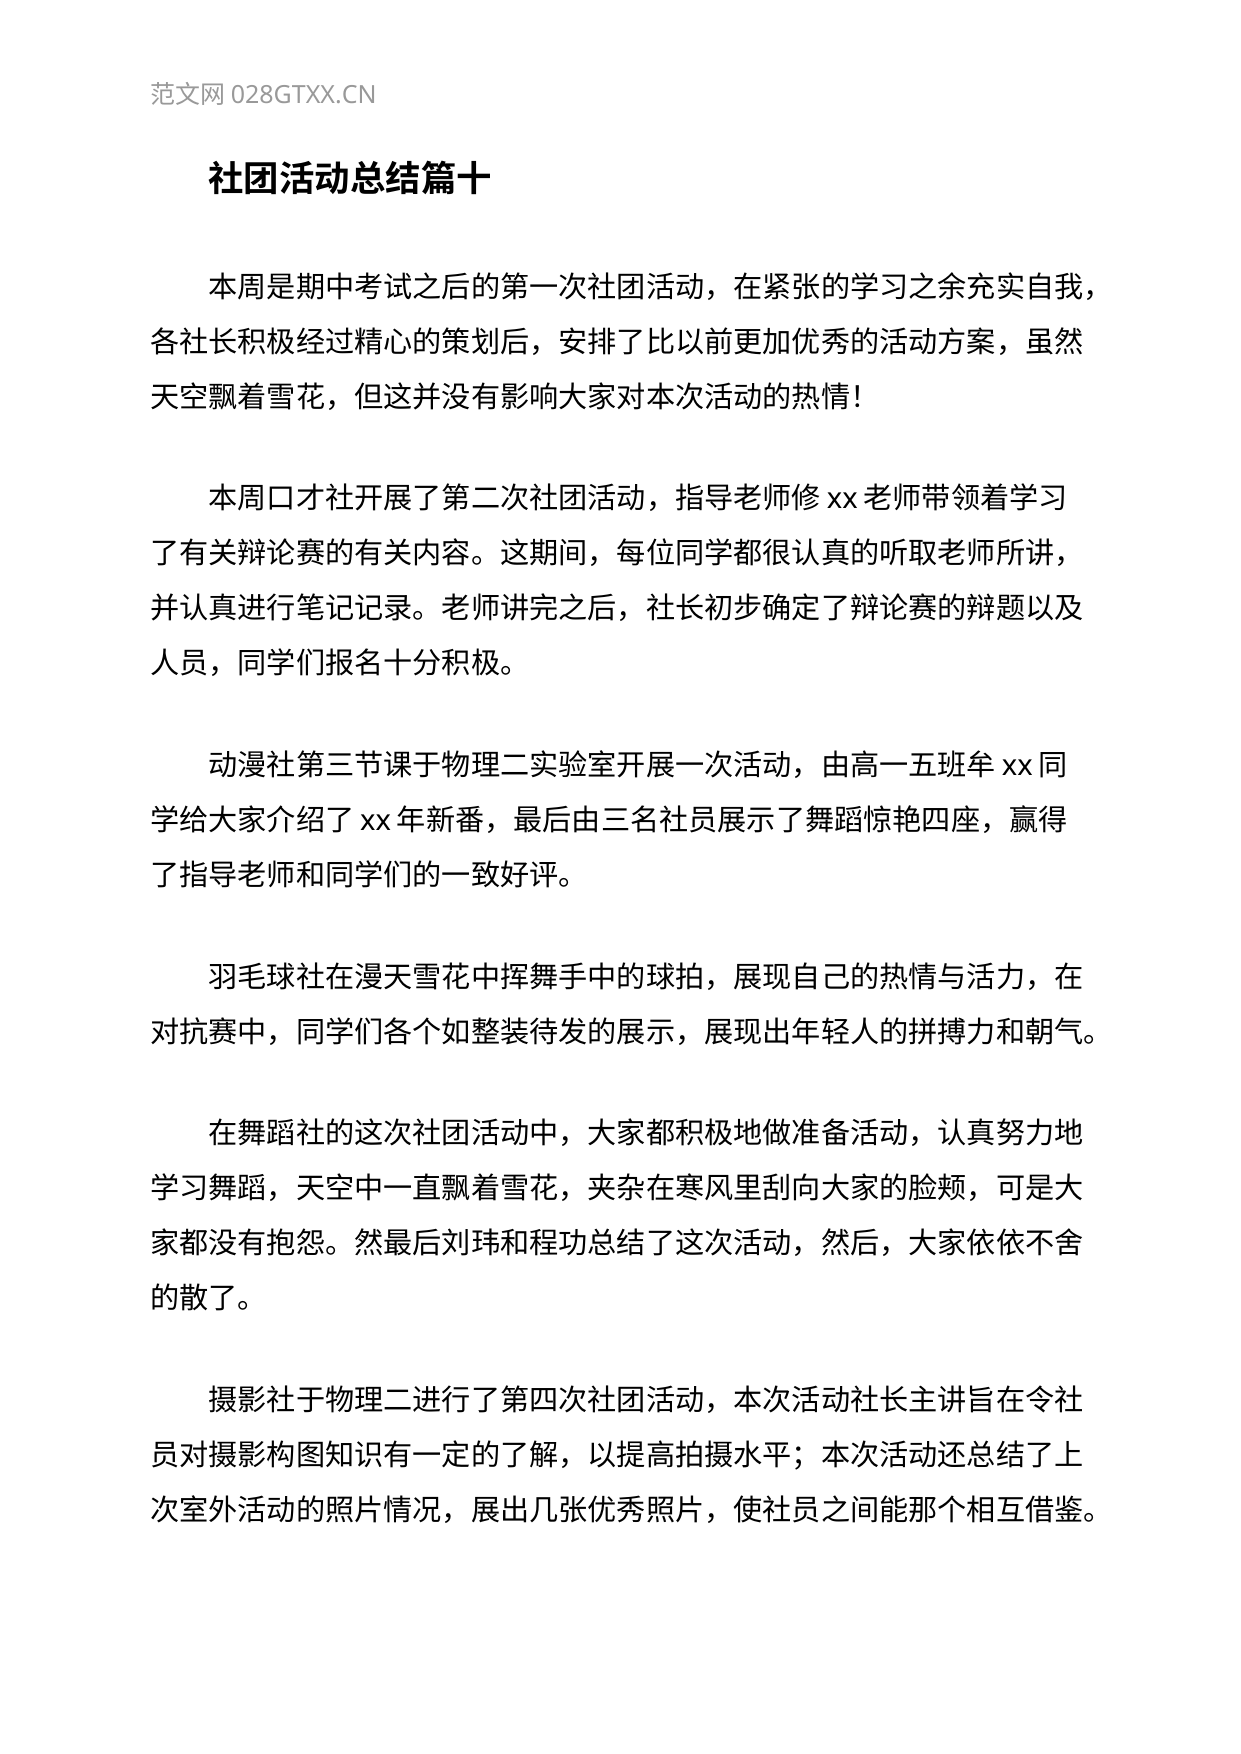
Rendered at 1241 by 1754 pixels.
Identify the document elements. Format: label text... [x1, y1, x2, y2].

text 社团活动总结篇十 [150, 150, 1090, 201]
text 摄影社于物理二进行了第四次社团活动，本次活动社长主讲旨在令社员对摄影构图知识有一定的了解，以提高拍摄水平；本次活动还总结了上次室外活动的照片情况，展出几张优秀照片，使社员之间能那个相互借鉴。 [150, 1376, 1090, 1528]
text 羽毛球社在漫天雪花中挥舞手中的球拍，展现自己的热情与活力，在对抗赛中，同学们各个如整装待发的展示，展现出年轻人的拼搏力和朝气。 [150, 953, 1090, 1051]
text 动漫社第三节课于物理二实验室开展一次活动，由高一五班牟xx同学给大家介绍了xx年新番，最后由三名社员展示了舞蹈惊艳四座，赢得了指导老师和同学们的一致好评。 [150, 742, 1090, 894]
text 在舞蹈社的这次社团活动中，大家都积极地做准备活动，认真努力地学习舞蹈，天空中一直飘着雪花，夹杂在寒风里刮向大家的脸颊，可是大家都没有抱怨。然最后刘玮和程功总结了这次活动，然后，大家依依不舍的散了。 [150, 1110, 1090, 1317]
text 本周是期中考试之后的第一次社团活动，在紧张的学习之余充实自我，各社长积极经过精心的策划后，安排了比以前更加优秀的活动方案，虽然天空飘着雪花，但这并没有影响大家对本次活动的热情！ [150, 263, 1090, 416]
text 本周口才社开展了第二次社团活动，指导老师修xx老师带领着学习了有关辩论赛的有关内容。这期间，每位同学都很认真的听取老师所讲，并认真进行笔记记录。老师讲完之后，社长初步确定了辩论赛的辩题以及人员，同学们报名十分积极。 [150, 475, 1090, 682]
